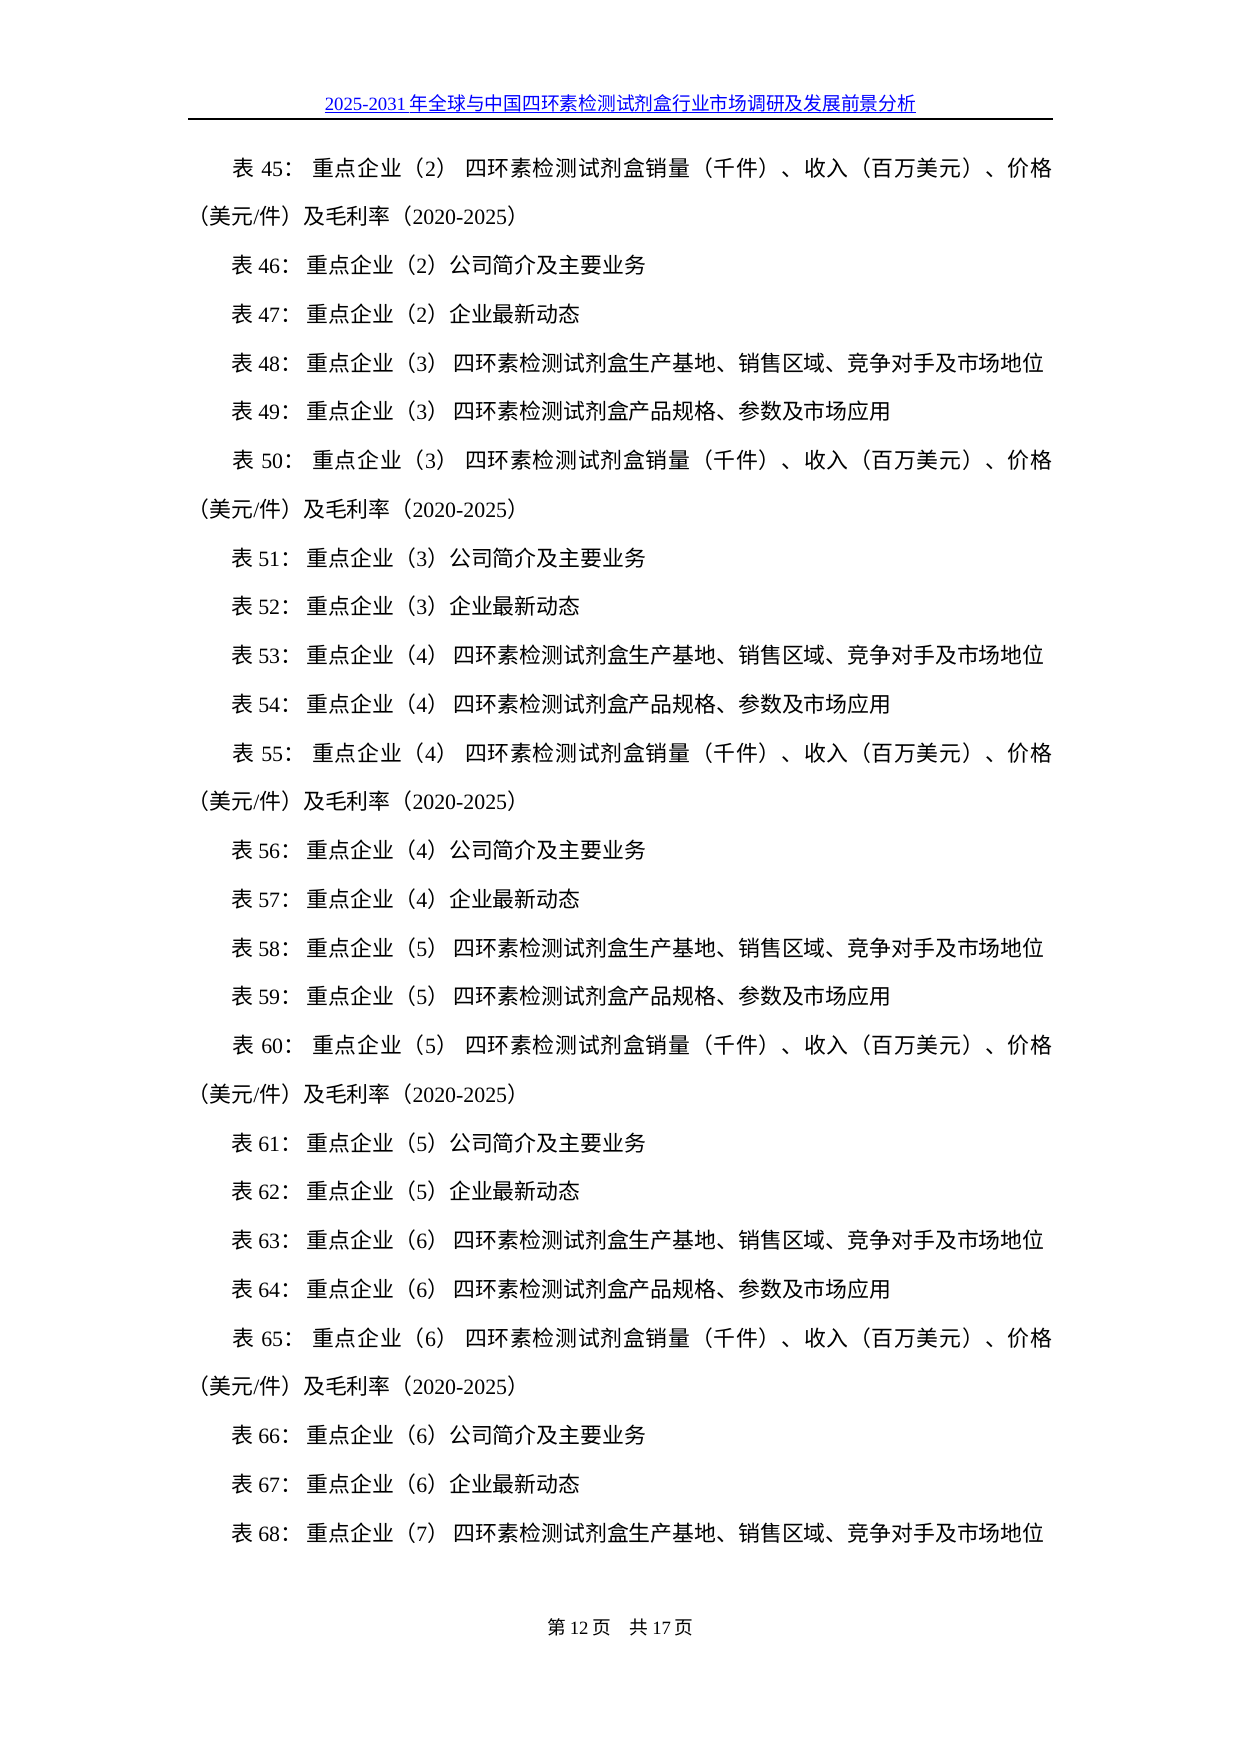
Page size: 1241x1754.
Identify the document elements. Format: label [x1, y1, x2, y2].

text [187, 150, 1053, 1548]
